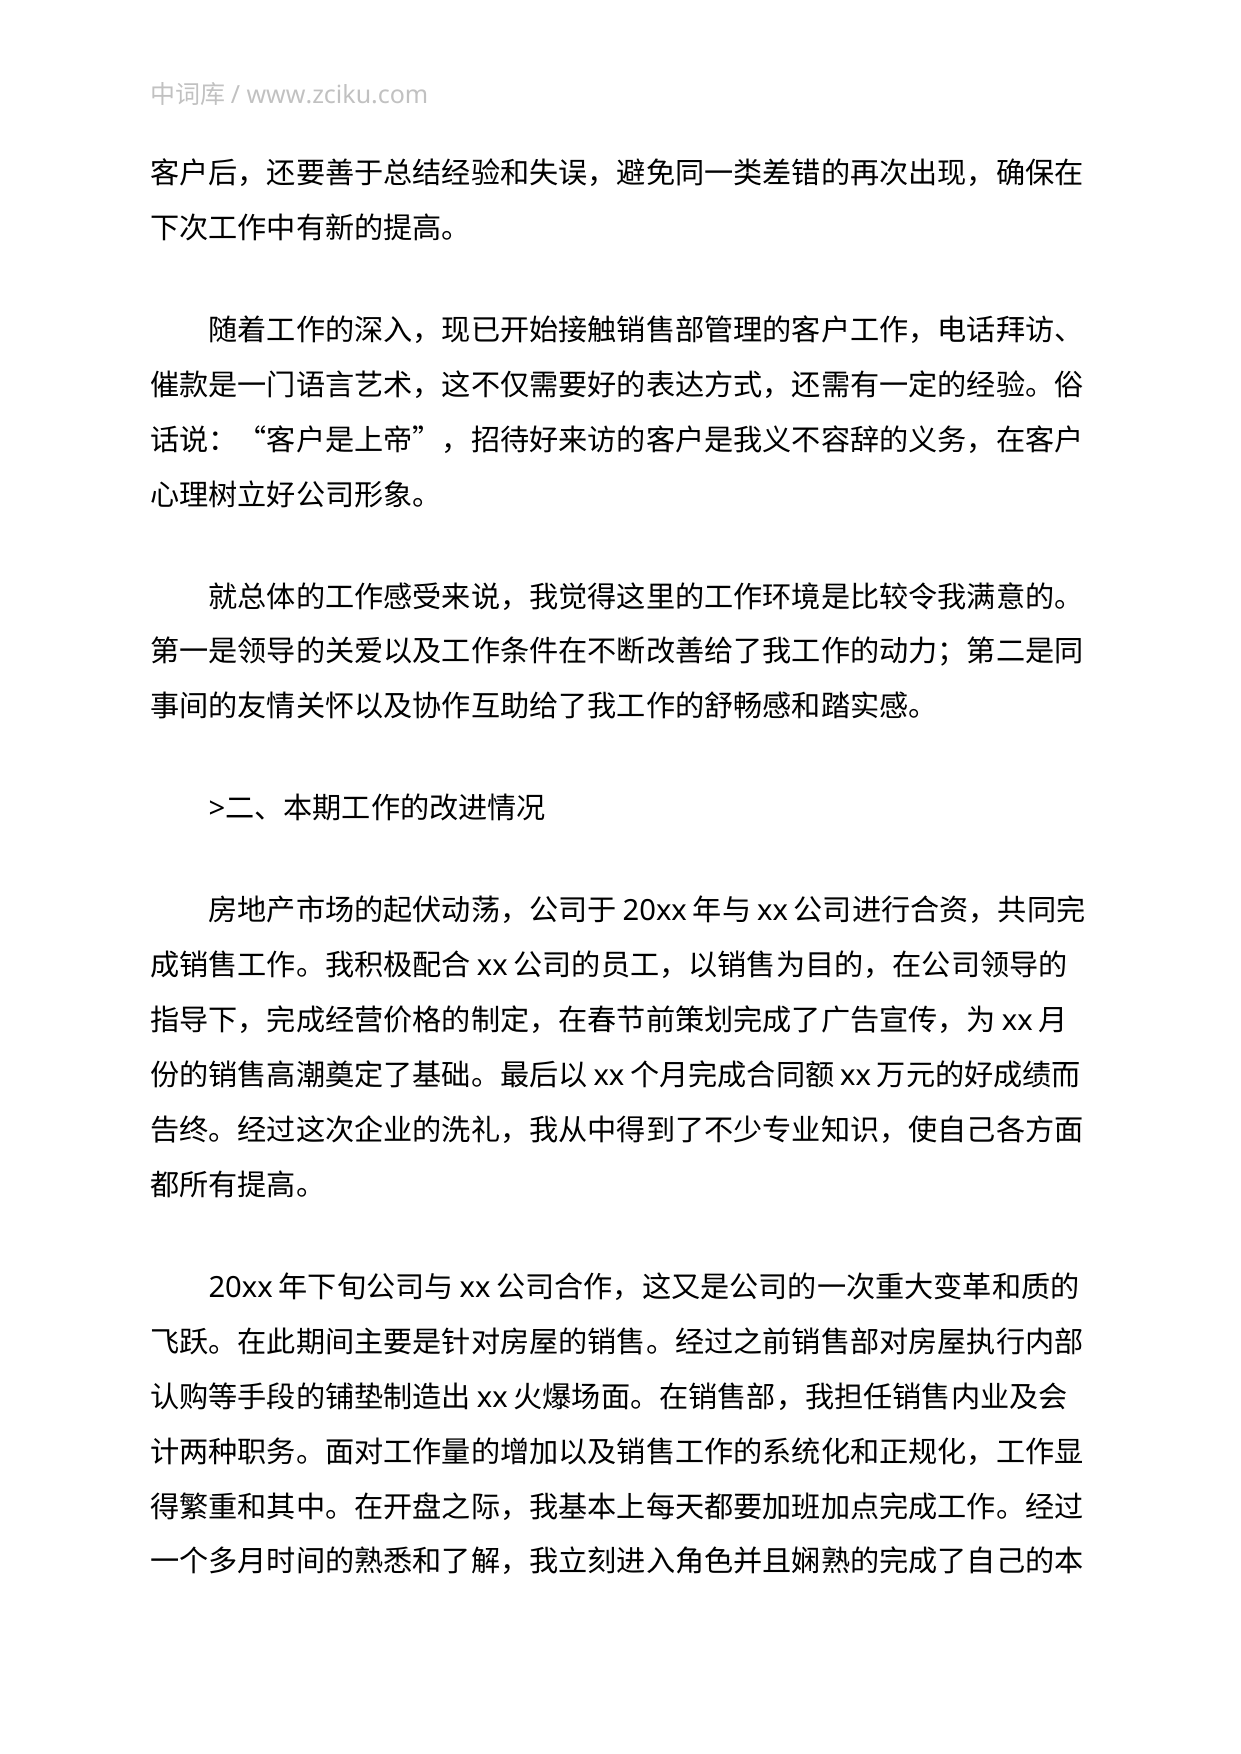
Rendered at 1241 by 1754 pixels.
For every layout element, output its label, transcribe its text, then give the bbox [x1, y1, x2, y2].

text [150, 1263, 1090, 1580]
text >二、本期工作的改进情况 [150, 785, 1090, 827]
text 随着工作的深入，现已开始接触销售部管理的客户工作，电话拜访、催款是一门语言艺术，这不仅需要好的表达方式，还需有一定的经验。俗话说：“客户是上帝”，招待好来访的客户是我义不容辞的义务，在客户心理树立好公司形象。 [150, 307, 1090, 514]
text 房地产市场的起伏动荡，公司于20xx年与xx公司进行合资，共同完成销售工作。我积极配合xx公司的员工，以销售为目的，在公司领导的指导下，完成经营价格的制定，在春节前策划完成了广告宣传，为xx月份的销售高潮奠定了基础。最后以xx个月完成合同额xx万元的好成绩而告终。经过这次企业的洗礼，我从中得到了不少专业知识，使自己各方面都所有提高。 [150, 887, 1090, 1204]
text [150, 150, 1090, 247]
text 就总体的工作感受来说，我觉得这里的工作环境是比较令我满意的。第一是领导的关爱以及工作条件在不断改善给了我工作的动力；第二是同事间的友情关怀以及协作互助给了我工作的舒畅感和踏实感。 [150, 573, 1090, 725]
